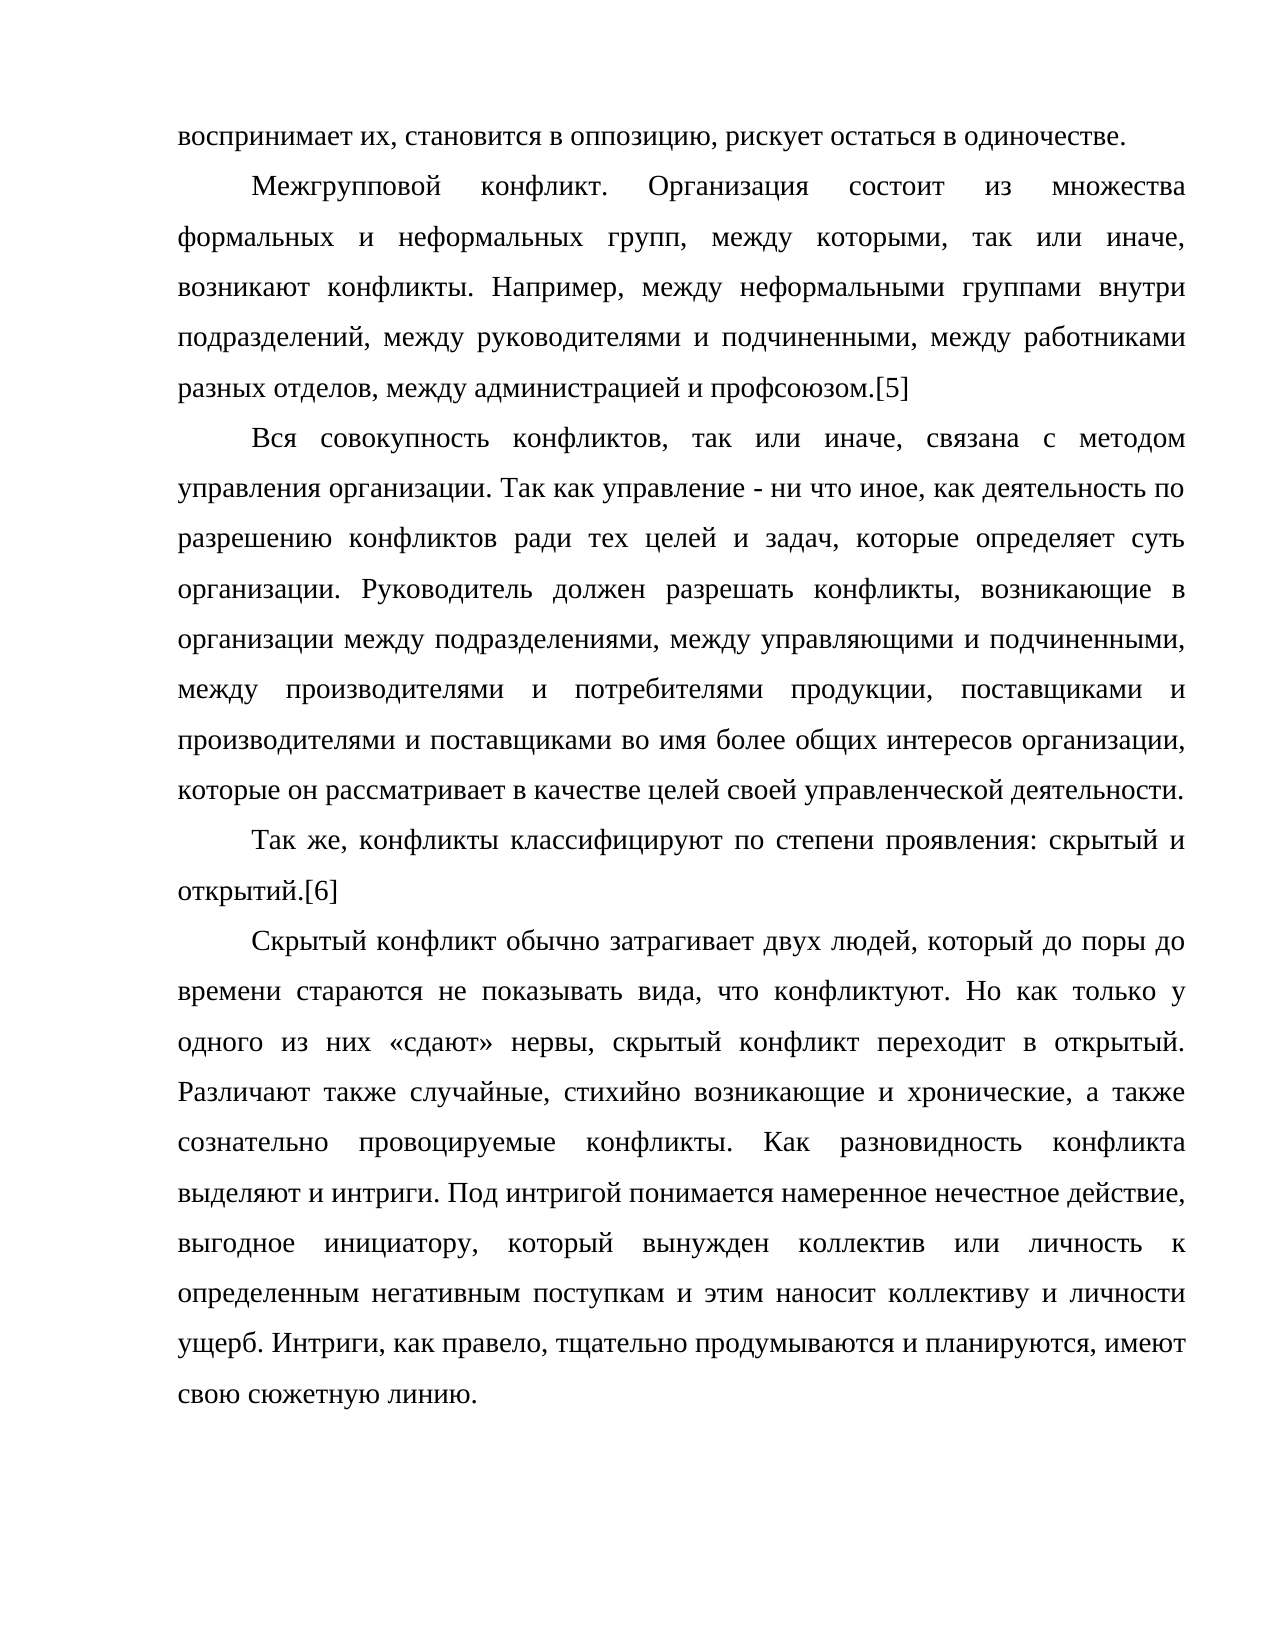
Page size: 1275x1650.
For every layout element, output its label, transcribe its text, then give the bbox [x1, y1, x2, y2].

text Скрытый конфликт обычно затрагивает двух людей, который до поры до времени стараются не показывать вида, что конфликтуют. Но как только у одного из них «сдают» нервы, скрытый конфликт переходит в открытый. Различают также случайные, стихийно возникающие и хронические, а также сознательно провоцируемые конфликты. Как разновидность конфликта выделяют и интриги. Под интригой понимается намеренное нечестное действие, выгодное инициатору, который вынужден коллектив или личность к определенным негативным поступкам и этим наносит коллективу и личности ущерб. Интриги, как правело, тщательно продумываются и планируются, имеют свою сюжетную линию. [177, 923, 1186, 1409]
text Так же, конфликты классифицируют по степени проявления: скрытый и открытий.[6] [177, 822, 1186, 906]
text Вся совокупность конфликтов, так или иначе, связана с методом управления организации. Так как управление - ни что иное, как деятельность по разрешению конфликтов ради тех целей и задач, которые определяет суть организации. Руководитель должен разрешать конфликты, возникающие в организации между подразделениями, между управляющими и подчиненными, между производителями и потребителями продукции, поставщиками и производителями и поставщиками во имя более общих интересов организации, которые он рассматривает в качестве целей своей управленческой деятельности. [177, 420, 1186, 806]
text Межгрупповой конфликт. Организация состоит из множества формальных и неформальных групп, между которыми, так или иначе, возникают конфликты. Например, между неформальными группами внутри подразделений, между руководителями и подчиненными, между работниками разных отделов, между администрацией и профсоюзом.[5] [177, 168, 1186, 403]
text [177, 118, 1186, 152]
